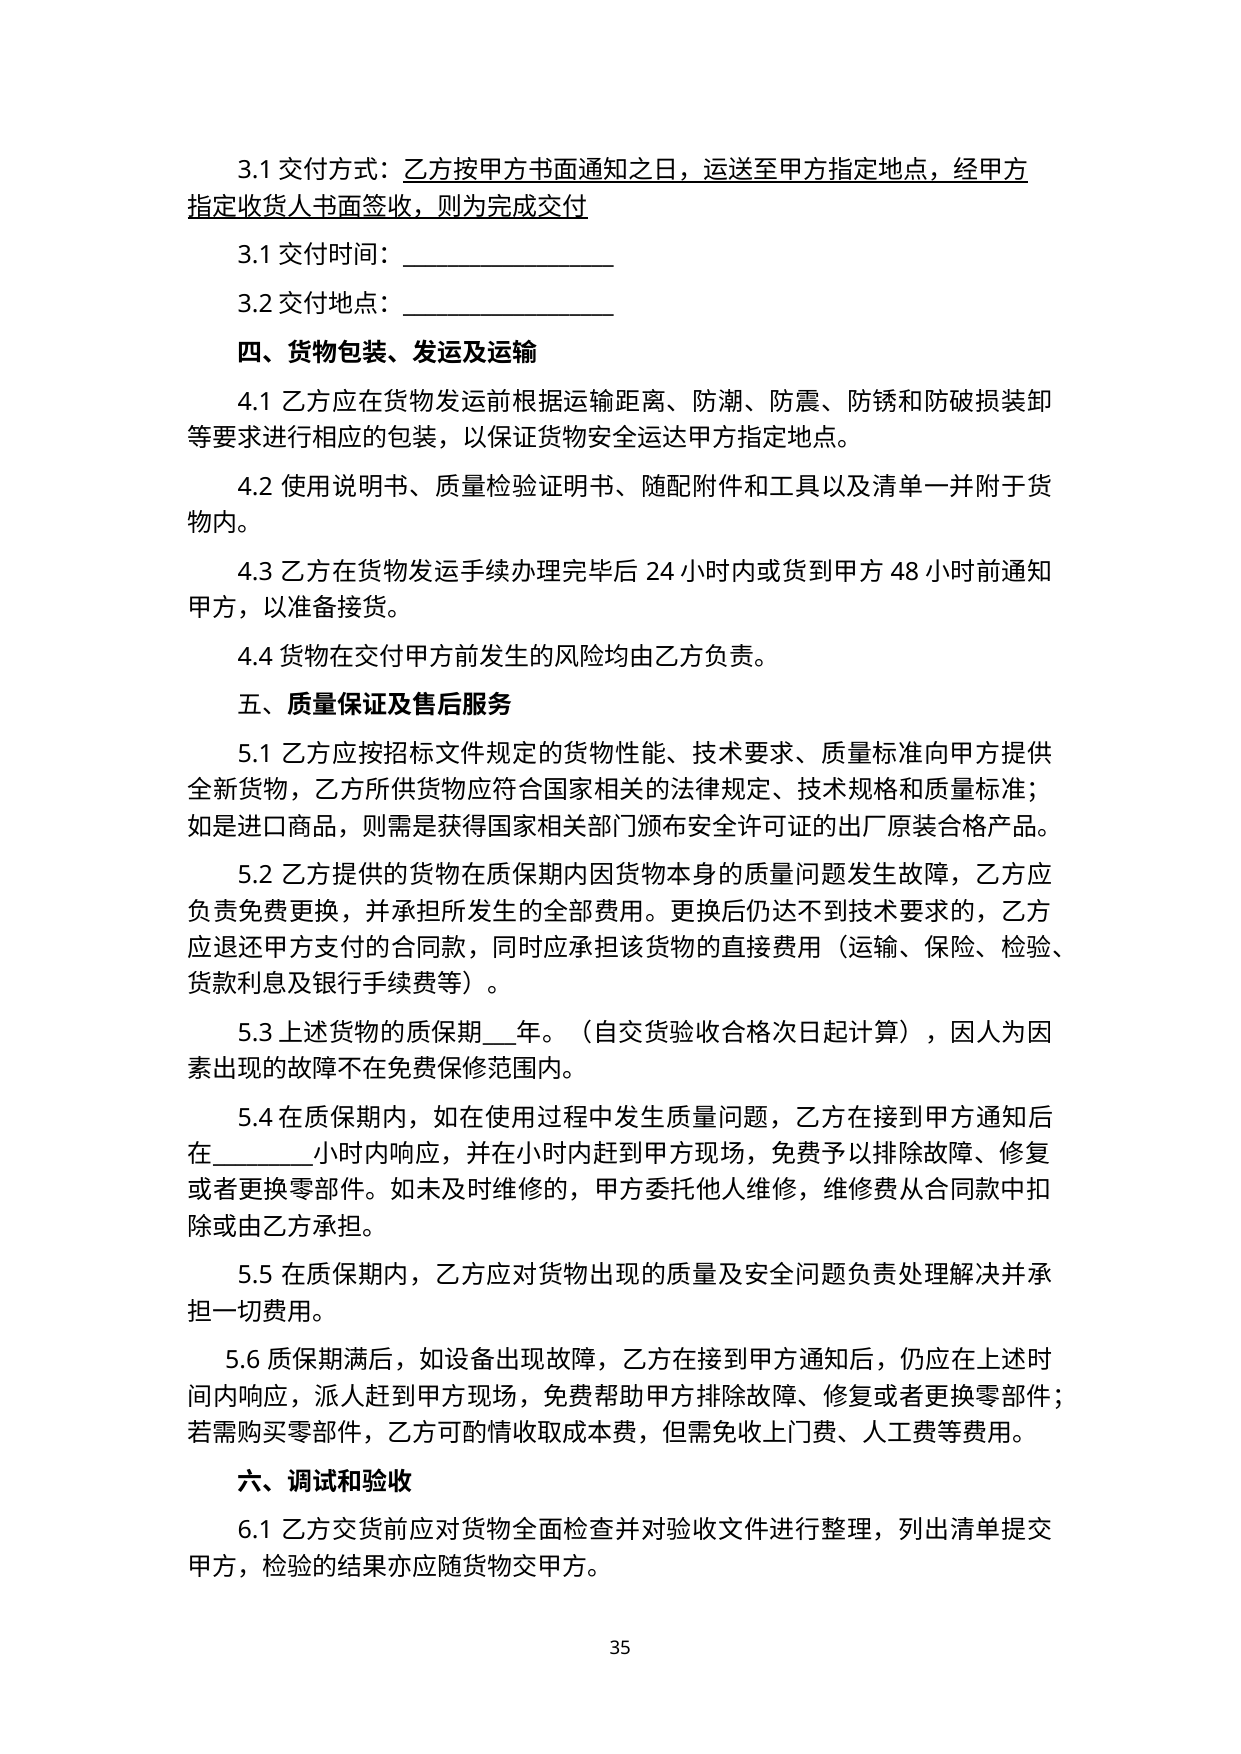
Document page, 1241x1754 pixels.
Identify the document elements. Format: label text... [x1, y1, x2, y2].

text 六、调试和验收 [187, 1461, 1053, 1497]
text 5.6 质保期满后，如设备出现故障，乙方在接到甲方通知后，仍应在上述时间内响应，派人赶到甲方现场，免费帮助甲方排除故障、修复或者更换零部件；若需购买零部件，乙方可酌情收取成本费，但需免收上门费、人工费等费用。 [187, 1340, 1053, 1449]
text 4.2 使用说明书、质量检验证明书、随配附件和工具以及清单一并附于货物内。 [187, 466, 1053, 539]
text 3.2交付地点：___________________ [187, 284, 1053, 320]
text 4.1 乙方应在货物发运前根据运输距离、防潮、防震、防锈和防破损装卸等要求进行相应的包装，以保证货物安全运达甲方指定地点。 [187, 381, 1053, 454]
text 3.1交付方式：乙方按甲方书面通知之日，运送至甲方指定地点，经甲方指定收货人书面签收，则为完成交付 [187, 150, 1053, 222]
text 5.1 乙方应按招标文件规定的货物性能、技术要求、质量标准向甲方提供全新货物，乙方所供货物应符合国家相关的法律规定、技术规格和质量标准；如是进口商品，则需是获得国家相关部门颁布安全许可证的出厂原装合格产品。 [187, 734, 1053, 842]
text 四、货物包装、发运及运输 [187, 332, 1053, 369]
text 3.1交付时间：___________________ [187, 235, 1053, 271]
text 5.3上述货物的质保期___年。（自交货验收合格次日起计算），因人为因素出现的故障不在免费保修范围内。 [187, 1012, 1053, 1085]
text 5.5 在质保期内，乙方应对货物出现的质量及安全问题负责处理解决并承担一切费用。 [187, 1255, 1053, 1327]
text 6.1 乙方交货前应对货物全面检查并对验收文件进行整理，列出清单提交甲方，检验的结果亦应随货物交甲方。 [187, 1510, 1053, 1582]
text 五、质量保证及售后服务 [187, 685, 1053, 721]
text 4.4 货物在交付甲方前发生的风险均由乙方负责。 [187, 636, 1053, 672]
text 4.3 乙方在货物发运手续办理完毕后24小时内或货到甲方48小时前通知甲方，以准备接货。 [187, 551, 1053, 624]
text 5.4在质保期内，如在使用过程中发生质量问题，乙方在接到甲方通知后在_________小时内响应，并在小时内赶到甲方现场，免费予以排除故障、修复或者更换零部件。如未及时维修的，甲方委托他人维修，维修费从合同款中扣除或由乙方承担。 [187, 1097, 1053, 1242]
text 5.2 乙方提供的货物在质保期内因货物本身的质量问题发生故障，乙方应负责免费更换，并承担所发生的全部费用。更换后仍达不到技术要求的，乙方应退还甲方支付的合同款，同时应承担该货物的直接费用（运输、保险、检验、货款利息及银行手续费等）。 [187, 855, 1053, 1000]
